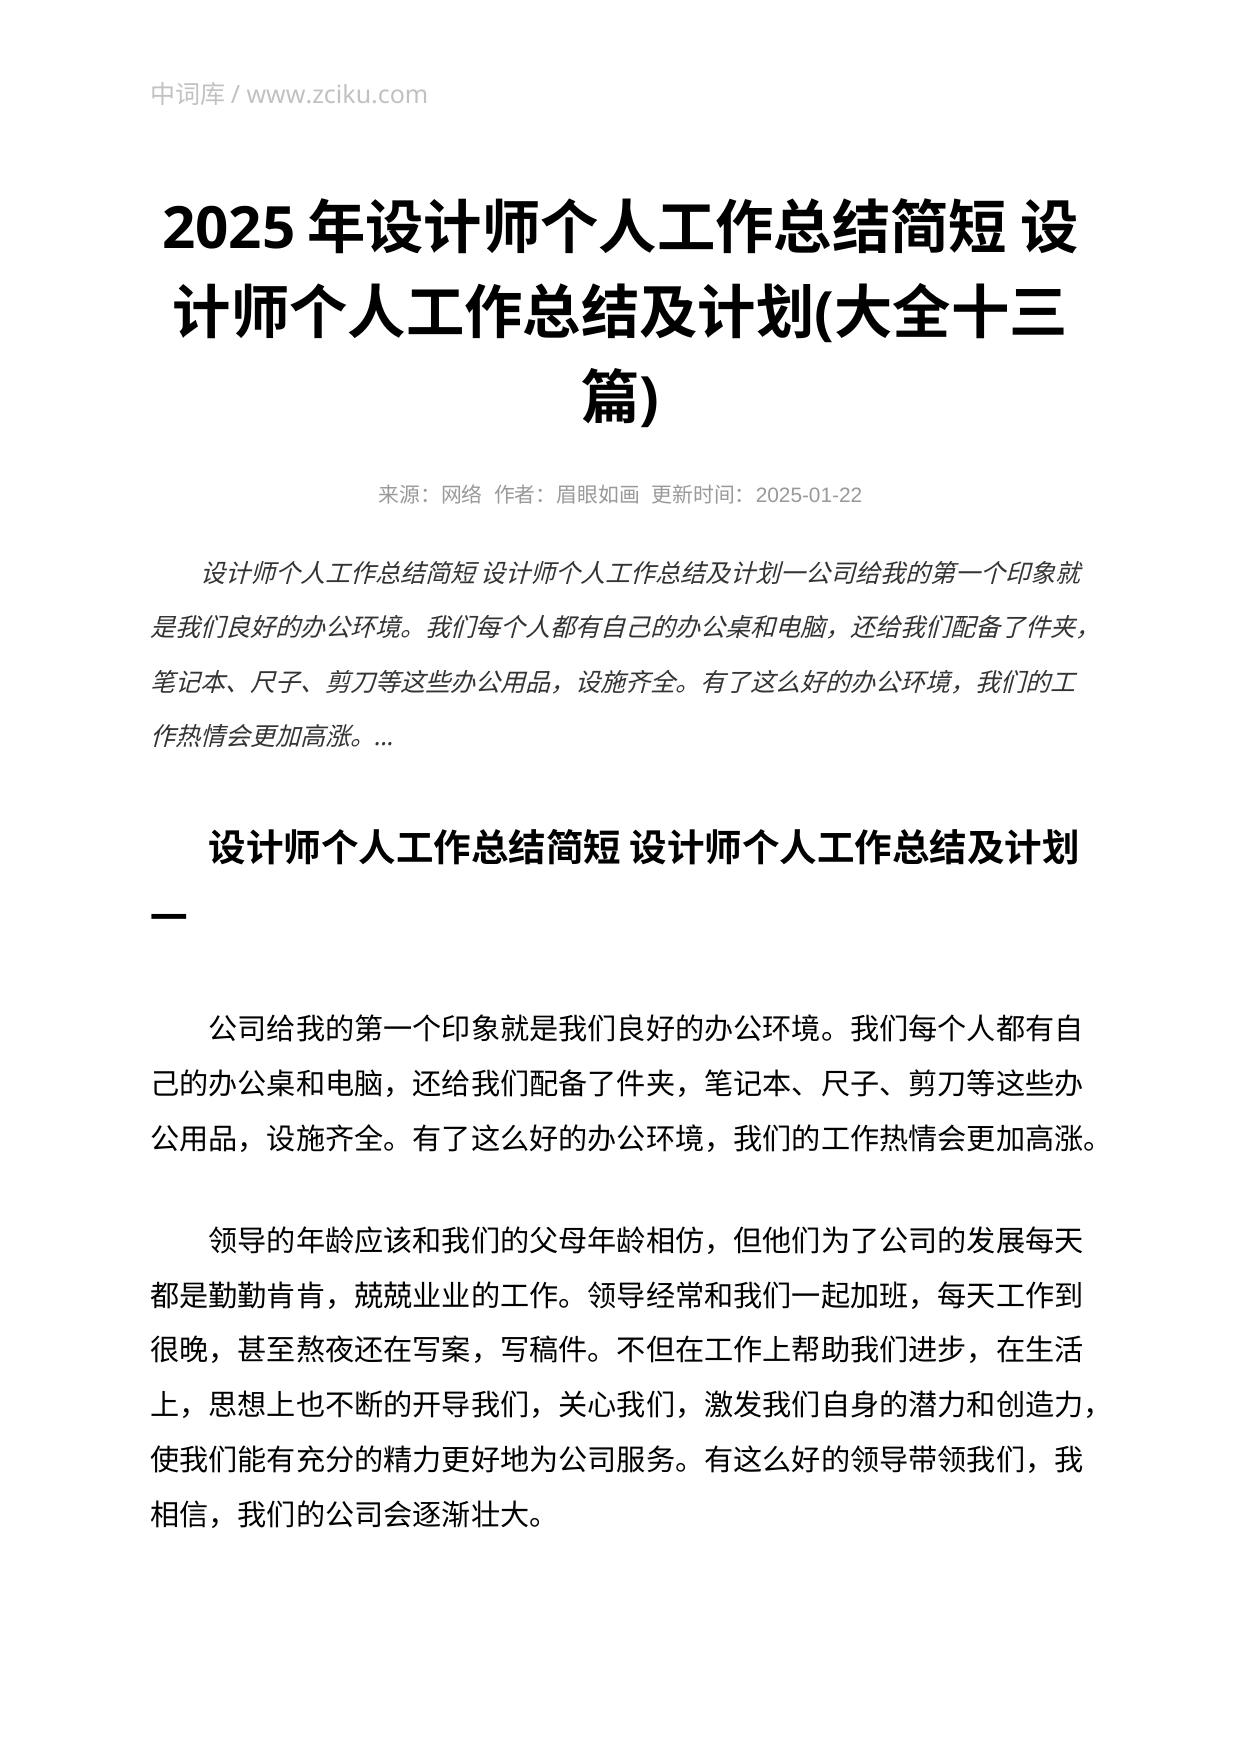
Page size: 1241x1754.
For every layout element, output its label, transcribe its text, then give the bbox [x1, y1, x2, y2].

text 设计师个人工作总结简短 设计师个人工作总结及计划一 [150, 818, 1090, 942]
text 公司给我的第一个印象就是我们良好的办公环境。我们每个人都有自己的办公桌和电脑，还给我们配备了件夹，笔记本、尺子、剪刀等这些办公用品，设施齐全。有了这么好的办公环境，我们的工作热情会更加高涨。 [150, 1006, 1090, 1158]
text 来源：网络 作者：眉眼如画 更新时间：2025-01-22 [150, 482, 1090, 506]
subtitle 2025年设计师个人工作总结简短 设计师个人工作总结及计划(大全十三篇) [150, 181, 1090, 436]
text 领导的年龄应该和我们的父母年龄相仿，但他们为了公司的发展每天都是勤勤肯肯，兢兢业业的工作。领导经常和我们一起加班，每天工作到很晚，甚至熬夜还在写案，写稿件。不但在工作上帮助我们进步，在生活上，思想上也不断的开导我们，关心我们，激发我们自身的潜力和创造力，使我们能有充分的精力更好地为公司服务。有这么好的领导带领我们，我相信，我们的公司会逐渐壮大。 [150, 1217, 1090, 1534]
text 设计师个人工作总结简短 设计师个人工作总结及计划一公司给我的第一个印象就是我们良好的办公环境。我们每个人都有自己的办公桌和电脑，还给我们配备了件夹，笔记本、尺子、剪刀等这些办公用品，设施齐全。有了这么好的办公环境，我们的工作热情会更加高涨。... [150, 553, 1090, 753]
